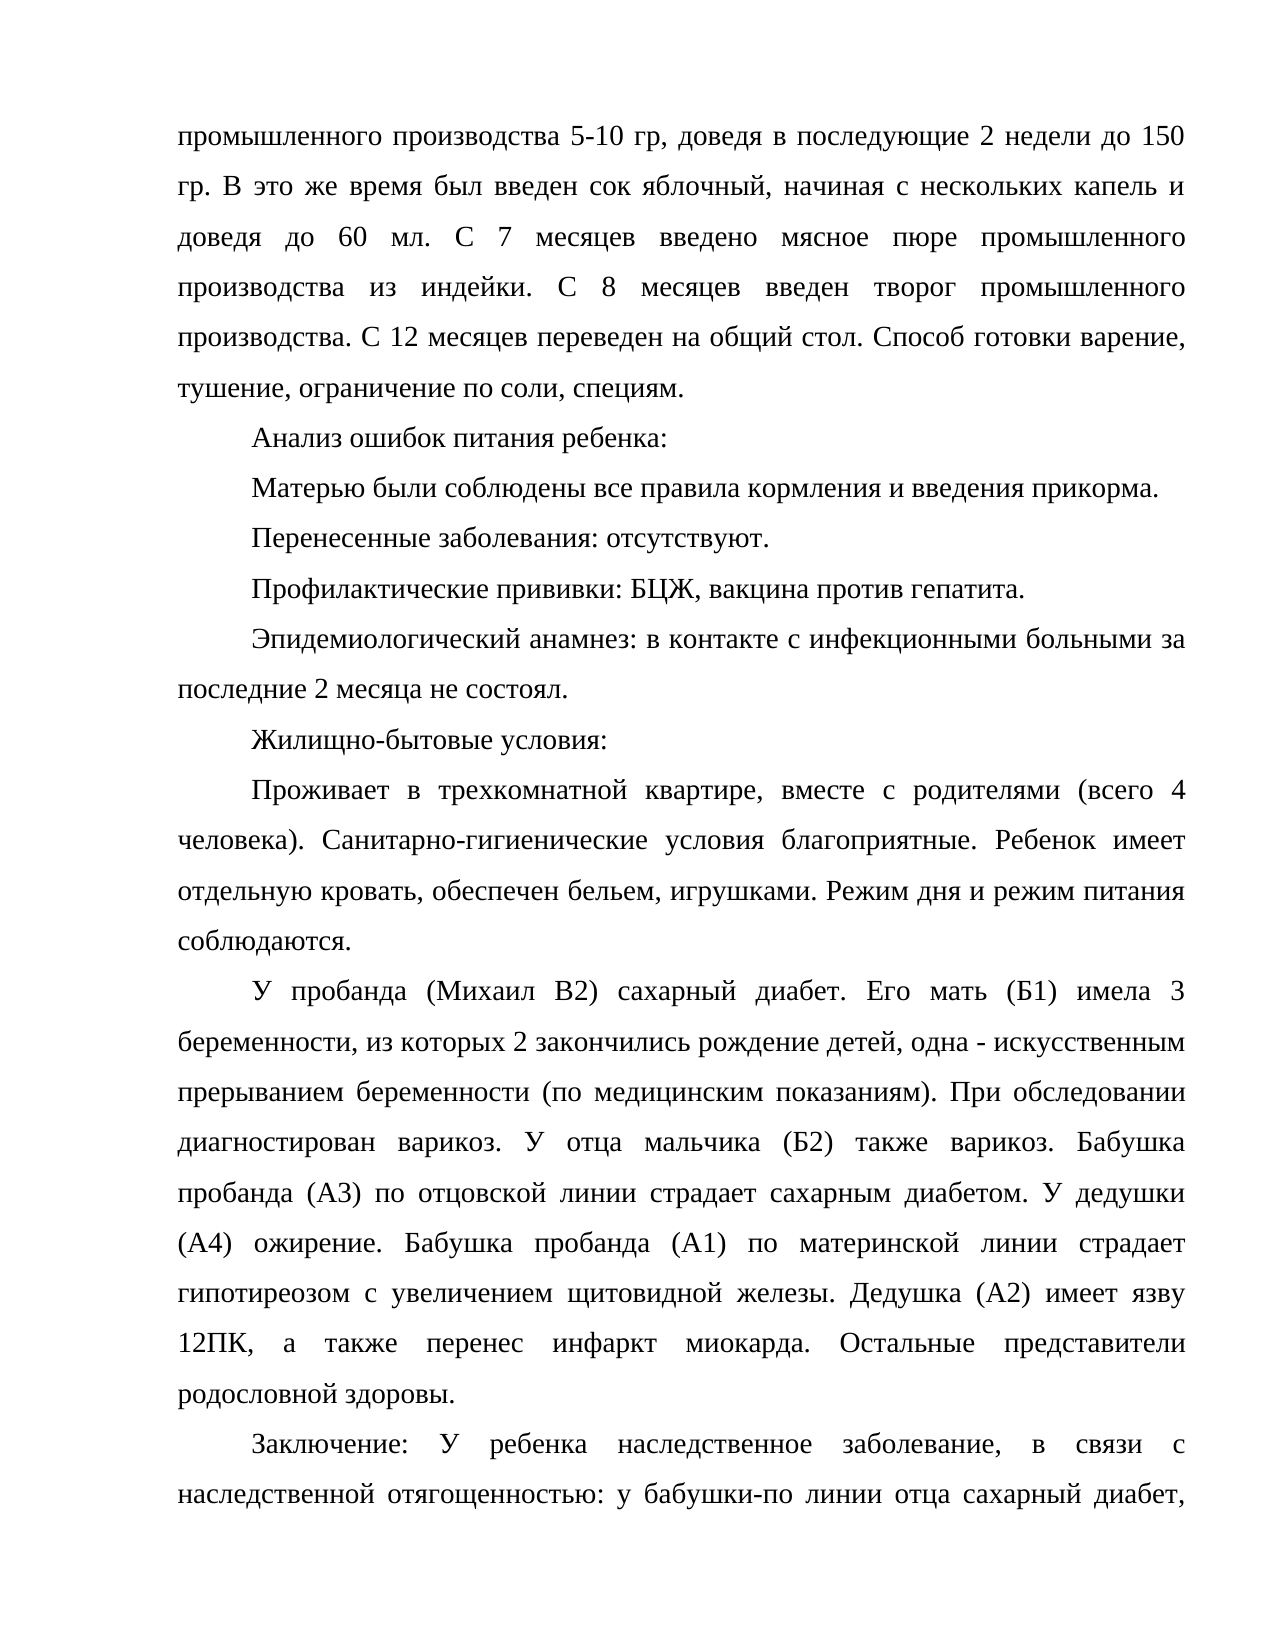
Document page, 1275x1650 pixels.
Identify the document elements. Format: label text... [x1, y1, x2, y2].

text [177, 118, 1186, 403]
text Перенесенные заболевания: отсутствуют. [177, 521, 1186, 554]
text Жилищно-бытовые условия: [177, 722, 1186, 755]
text Анализ ошибок питания ребенка: [177, 420, 1186, 453]
text У пробанда (Михаил В2) сахарный диабет. Его мать (Б1) имела 3 беременности, из которых 2 закончились рождение детей, одна - искусственным прерыванием беременности (по медицинским показаниям). При обследовании диагностирован варикоз. У отца мальчика (Б2) также варикоз. Бабушка пробанда (А3) по отцовской линии страдает сахарным диабетом. У дедушки (А4) ожирение. Бабушка пробанда (А1) по материнской линии страдает гипотиреозом с увеличением щитовидной железы. Дедушка (А2) имеет язву 12ПК, а также перенес инфаркт миокарда. Остальные представители родословной здоровы. [177, 973, 1186, 1409]
text Проживает в трехкомнатной квартире, вместе с родителями (всего 4 человека). Санитарно-гигиенические условия благоприятные. Ребенок имеет отдельную кровать, обеспечен бельем, игрушками. Режим дня и режим питания соблюдаются. [177, 772, 1186, 957]
text Профилактические прививки: БЦЖ, вакцина против гепатита. [177, 571, 1186, 604]
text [177, 1426, 1186, 1510]
text Матерью были соблюдены все правила кормления и введения прикорма. [177, 470, 1186, 504]
text Эпидемиологический анамнез: в контакте с инфекционными больными за последние 2 месяца не состоял. [177, 621, 1186, 705]
